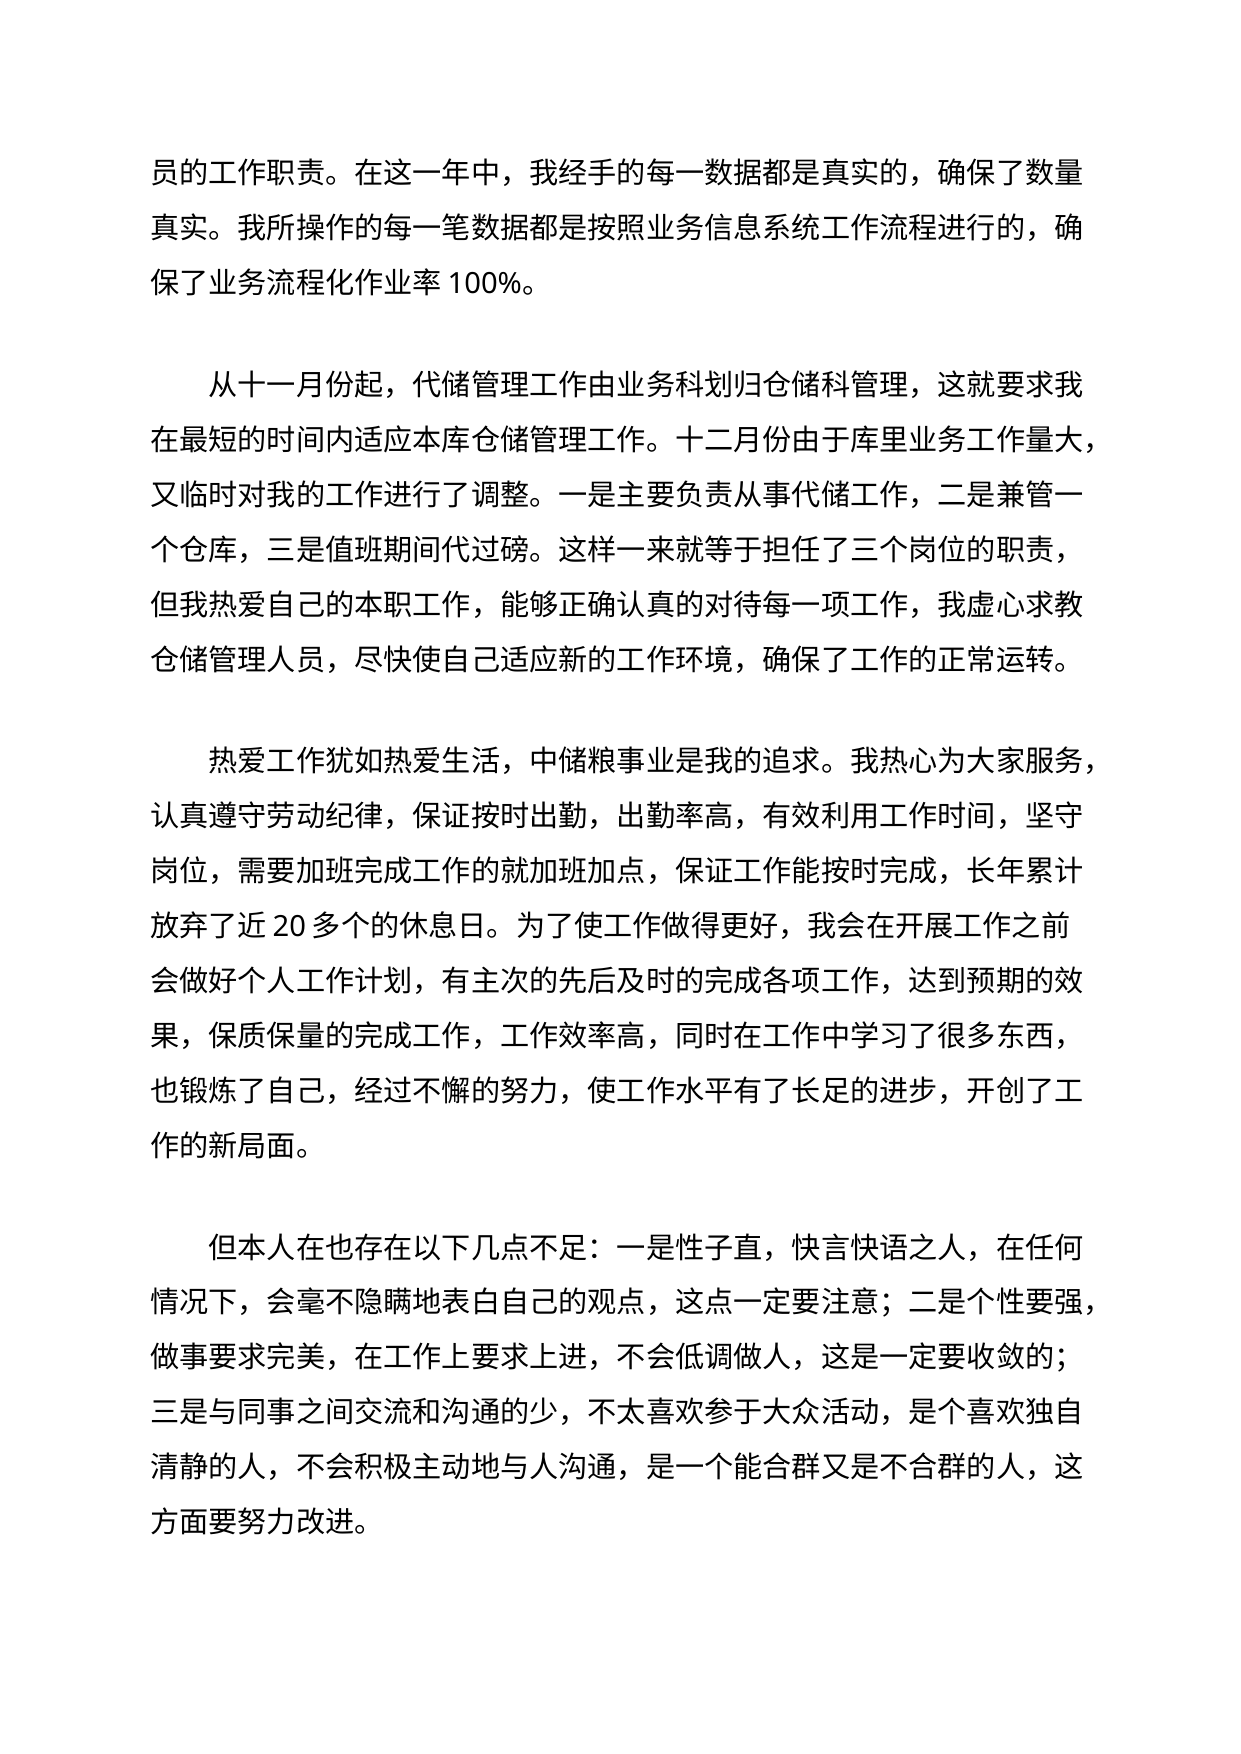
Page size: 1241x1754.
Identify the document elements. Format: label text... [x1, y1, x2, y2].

text 但本人在也存在以下几点不足：一是性子直，快言快语之人，在任何情况下，会毫不隐瞒地表白自己的观点，这点一定要注意；二是个性要强，做事要求完美，在工作上要求上进，不会低调做人，这是一定要收敛的；三是与同事之间交流和沟通的少，不太喜欢参于大众活动，是个喜欢独自清静的人，不会积极主动地与人沟通，是一个能合群又是不合群的人，这方面要努力改进。 [150, 1224, 1090, 1541]
text 从十一月份起，代储管理工作由业务科划归仓储科管理，这就要求我在最短的时间内适应本库仓储管理工作。十二月份由于库里业务工作量大，又临时对我的工作进行了调整。一是主要负责从事代储工作，二是兼管一个仓库，三是值班期间代过磅。这样一来就等于担任了三个岗位的职责，但我热爱自己的本职工作，能够正确认真的对待每一项工作，我虚心求教仓储管理人员，尽快使自己适应新的工作环境，确保了工作的正常运转。 [150, 362, 1090, 678]
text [150, 150, 1090, 302]
text 热爱工作犹如热爱生活，中储粮事业是我的追求。我热心为大家服务，认真遵守劳动纪律，保证按时出勤，出勤率高，有效利用工作时间，坚守岗位，需要加班完成工作的就加班加点，保证工作能按时完成，长年累计放弃了近20多个的休息日。为了使工作做得更好，我会在开展工作之前会做好个人工作计划，有主次的先后及时的完成各项工作，达到预期的效果，保质保量的完成工作，工作效率高，同时在工作中学习了很多东西，也锻炼了自己，经过不懈的努力，使工作水平有了长足的进步，开创了工作的新局面。 [150, 738, 1090, 1165]
